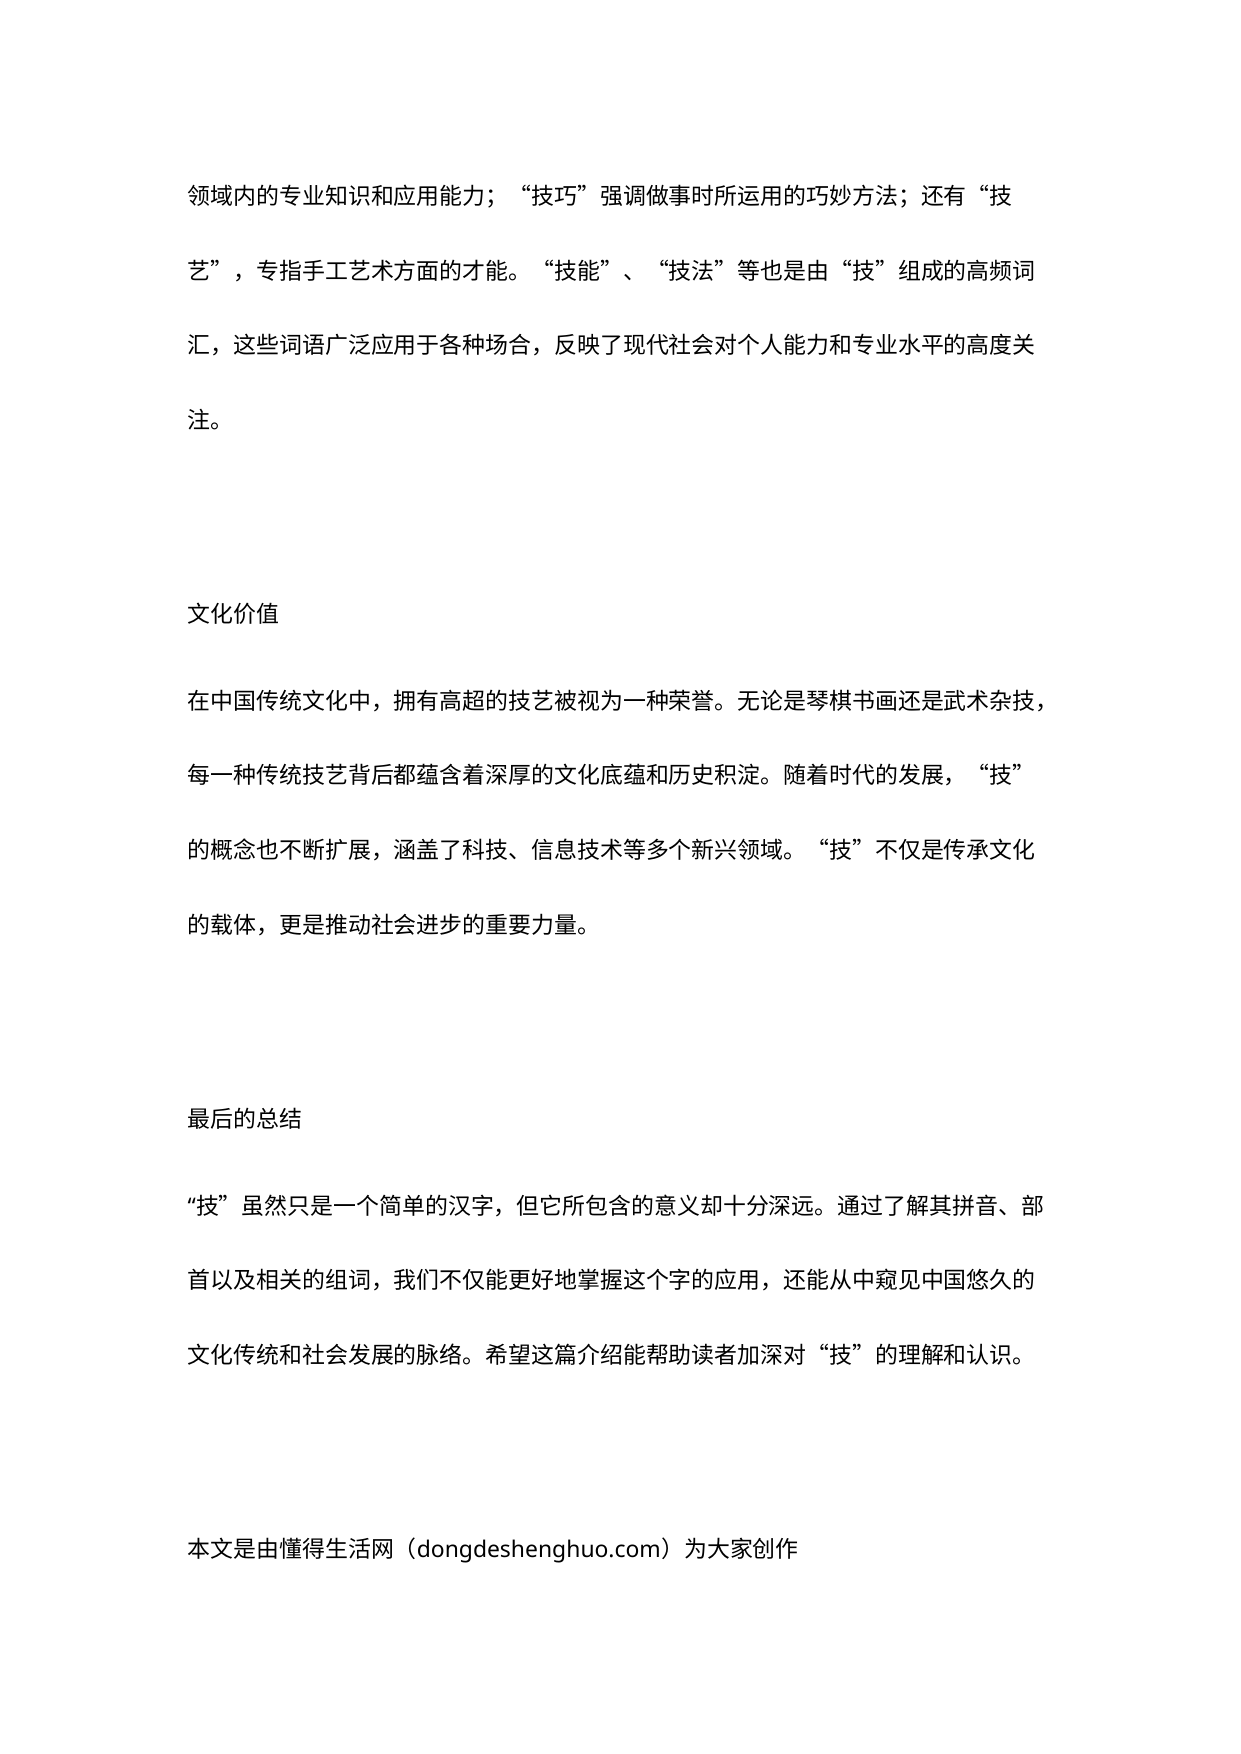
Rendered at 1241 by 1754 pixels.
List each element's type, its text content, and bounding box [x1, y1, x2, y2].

text 本文是由懂得生活网（dongdeshenghuo.com）为大家创作 [187, 1515, 1053, 1580]
text “技”虽然只是一个简单的汉字，但它所包含的意义却十分深远。通过了解其拼音、部首以及相关的组词，我们不仅能更好地掌握这个字的应用，还能从中窥见中国悠久的文化传统和社会发展的脉络。希望这篇介绍能帮助读者加深对“技”的理解和认识。 [187, 1172, 1053, 1386]
text 在中国传统文化中，拥有高超的技艺被视为一种荣誉。无论是琴棋书画还是武术杂技，每一种传统技艺背后都蕴含着深厚的文化底蕴和历史积淀。随着时代的发展，“技”的概念也不断扩展，涵盖了科技、信息技术等多个新兴领域。“技”不仅是传承文化的载体，更是推动社会进步的重要力量。 [187, 667, 1053, 956]
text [187, 162, 1053, 451]
text 文化价值 [187, 580, 1053, 645]
text 最后的总结 [187, 1085, 1053, 1150]
